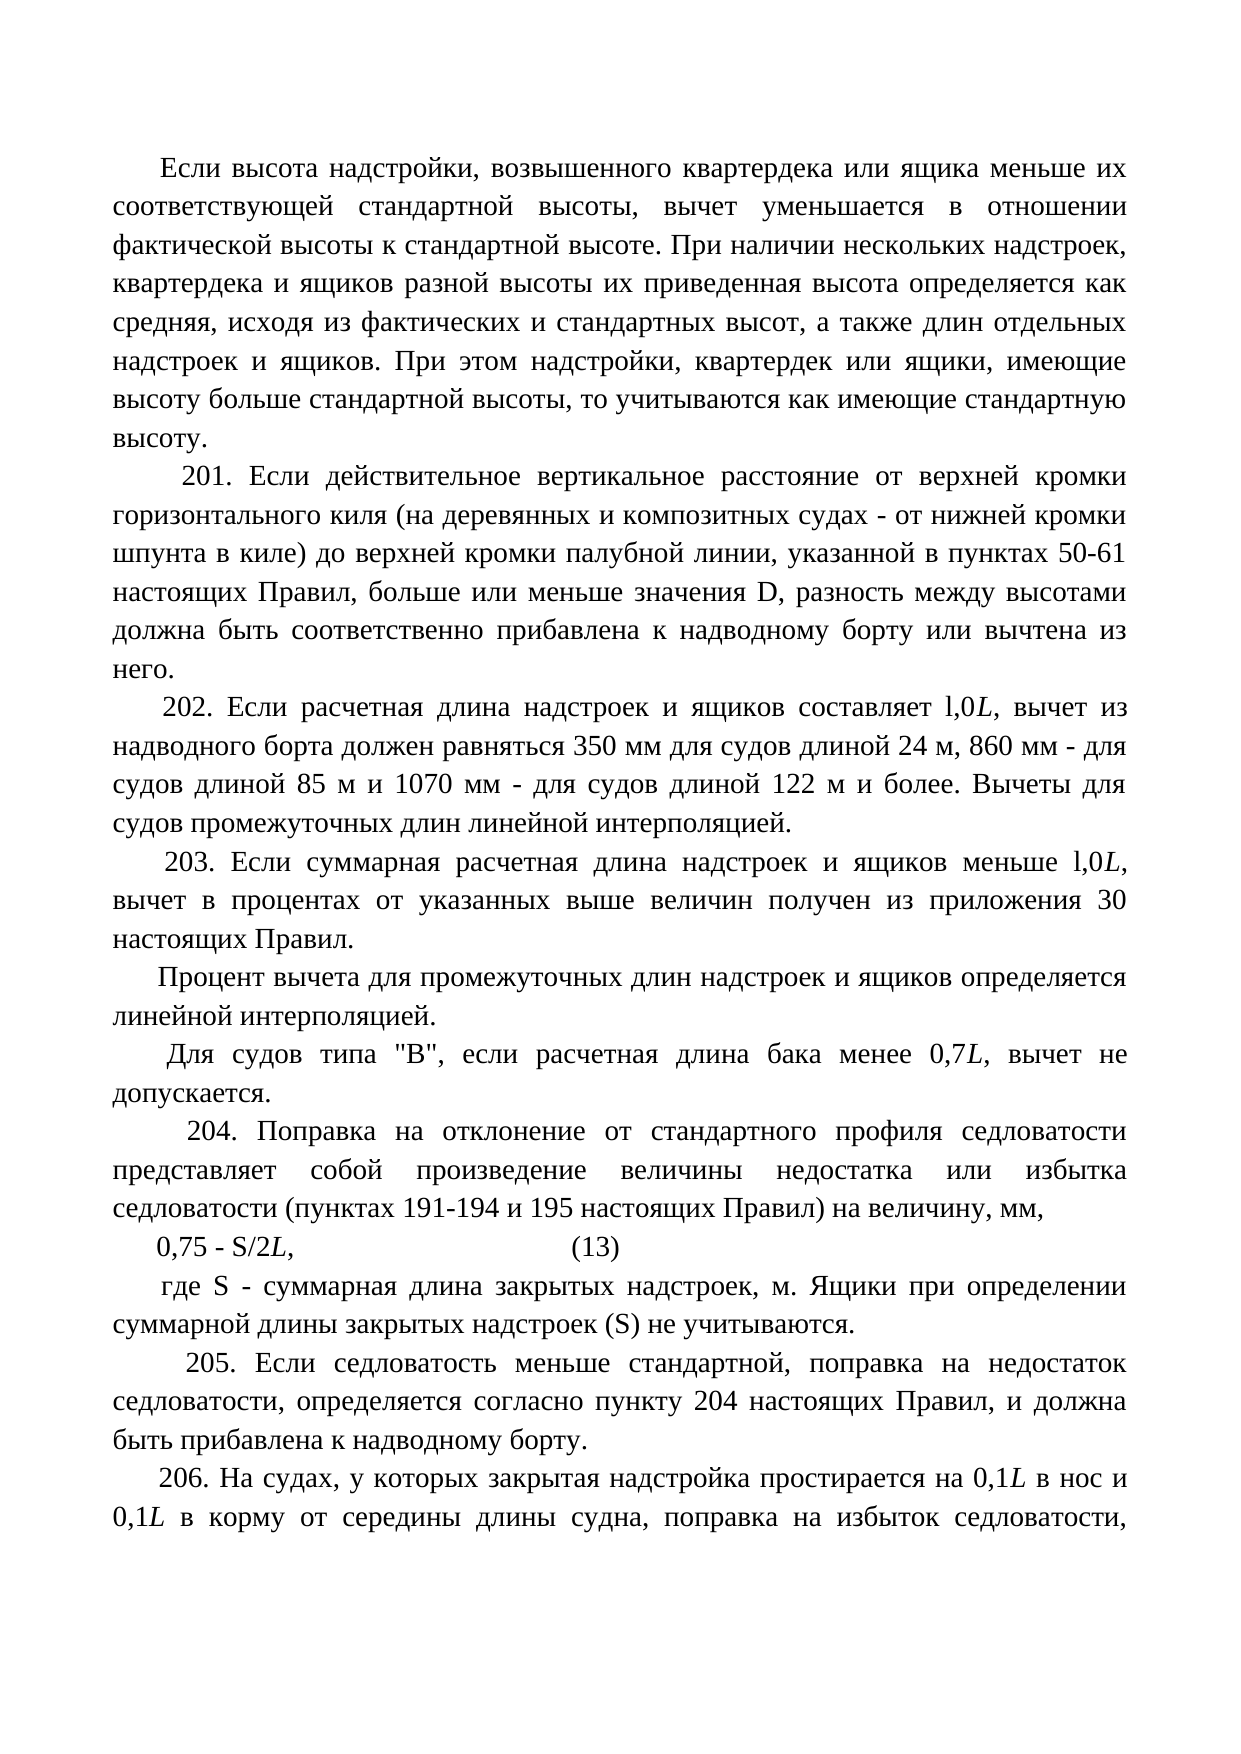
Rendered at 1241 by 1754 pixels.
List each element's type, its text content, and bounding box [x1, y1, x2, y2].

text 0,75 - S/2L, (13) [112, 1229, 1128, 1263]
text 202. Если расчетная длина надстроек и ящиков составляет l,0L, вычет из надводного борта должен равняться 350 мм для судов длиной 24 м, 860 мм - для судов длиной 85 м и 1070 мм - для судов длиной 122 м и более. Вычеты для судов промежуточных длин линейной интерполяцией. [112, 689, 1128, 839]
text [112, 1460, 1128, 1532]
text где S - суммарная длина закрытых надстроек, м. Ящики при определении суммарной длины закрытых надстроек (S) не учитываются. [112, 1268, 1128, 1340]
text Процент вычета для промежуточных длин надстроек и ящиков определяется линейной интерполяцией. [112, 959, 1128, 1031]
text Если высота надстройки, возвышенного квартердека или ящика меньше их соответствующей стандартной высоты, вычет уменьшается в отношении фактической высоты к стандартной высоте. При наличии нескольких надстроек, квартердека и ящиков разной высоты их приведенная высота определяется как средняя, исходя из фактических и стандартных высот, а также длин отдельных надстроек и ящиков. При этом надстройки, квартердек или ящики, имеющие высоту больше стандартной высоты, то учитываются как имеющие стандартную высоту. [112, 150, 1128, 453]
text 204. Поправка на отклонение от стандартного профиля седловатости представляет собой произведение величины недостатка или избытка седловатости (пунктах 191-194 и 195 настоящих Правил) на величину, мм, [112, 1113, 1128, 1224]
text Для судов типа "В", если расчетная длина бака менее 0,7L, вычет не допускается. [112, 1036, 1128, 1108]
text 205. Если седловатость меньше стандартной, поправка на недостаток седловатости, определяется согласно пункту 204 настоящих Правил, и должна быть прибавлена к надводному борту. [112, 1345, 1128, 1455]
text 201. Если действительное вертикальное расстояние от верхней кромки горизонтального киля (на деревянных и композитных судах - от нижней кромки шпунта в киле) до верхней кромки палубной линии, указанной в пунктах 50-61 настоящих Правил, больше или меньше значения D, разность между высотами должна быть соответственно прибавлена к надводному борту или вычтена из него. [112, 458, 1128, 684]
text 203. Если суммарная расчетная длина надстроек и ящиков меньше l,0L, вычет в процентах от указанных выше величин получен из приложения 30 настоящих Правил. [112, 844, 1128, 954]
